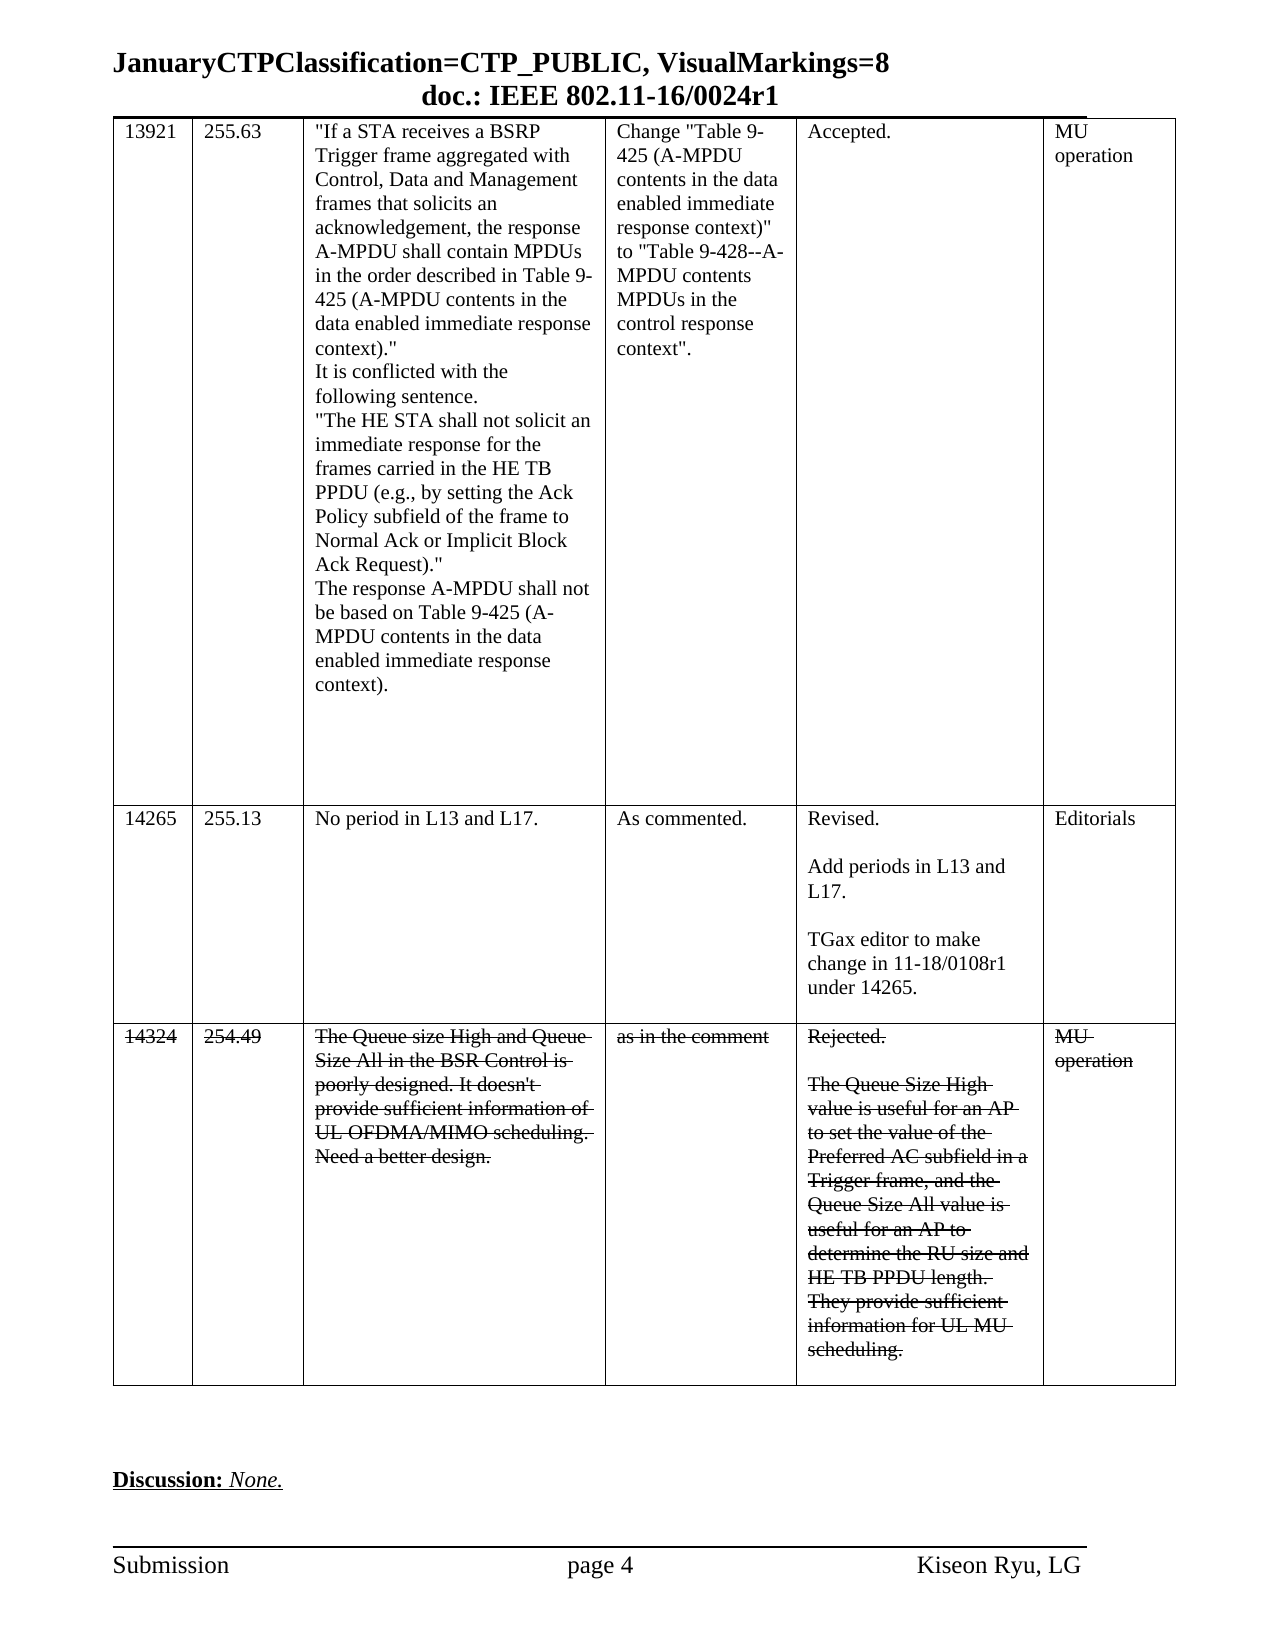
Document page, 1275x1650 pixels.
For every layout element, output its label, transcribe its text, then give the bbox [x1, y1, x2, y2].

table_cell As commented. [606, 806, 796, 1023]
table_cell as in the comment [606, 1024, 796, 1385]
table_cell The Queue size High and Queue Size All in the BSR Control is poorly designed. It doesn't provide sufficient information of UL OFDMA/MIMO scheduling. Need a better design. [304, 1024, 605, 1385]
text Discussion: None. [112, 1466, 1087, 1492]
table_cell Editorials [1044, 806, 1175, 1023]
table_cell MU operation [1044, 1024, 1175, 1385]
table_cell Rejected. The Queue Size High value is useful for an AP to set the value of the Preferred AC subfield in a Trigger frame, and the Queue Size All value is useful for an AP to determine the RU size and HE TB PPDU length. They provide sufficient information for UL MU scheduling. [797, 1024, 1043, 1385]
table_cell "If a STA receives a BSRP Trigger frame aggregated with Control, Data and Management frames that solicits an acknowledgement, the response A-MPDU shall contain MPDUs in the order described in Table 9-425 (A-MPDU contents in the data enabled immediate response context)." It is conflicted with the following sentence. "The HE STA shall not solicit an immediate response for the frames carried in the HE TB PPDU (e.g., by setting the Ack Policy subfield of the frame to Normal Ack or Implicit Block Ack Request)." The response A-MPDU shall not be based on Table 9-425 (A-MPDU contents in the data enabled immediate response context). [304, 119, 605, 805]
table_cell MU operation [1044, 119, 1175, 805]
table_cell 13921 [114, 119, 192, 805]
table_cell Revised. Add periods in L13 and L17. TGax editor to make change in 11-18/0108r1 under 14265. [797, 806, 1043, 1023]
table_cell Change "Table 9-425 (A-MPDU contents in the data enabled immediate response context)" to "Table 9-428--A-MPDU contents MPDUs in the control response context". [606, 119, 796, 805]
table_cell Accepted. [797, 119, 1043, 805]
table_cell No period in L13 and L17. [304, 806, 605, 1023]
table_cell 255.63 [193, 119, 303, 805]
table_cell 255.13 [193, 806, 303, 1023]
table_cell 14265 [114, 806, 192, 1023]
table_cell 14324 [114, 1024, 192, 1385]
table_cell 254.49 [193, 1024, 303, 1385]
